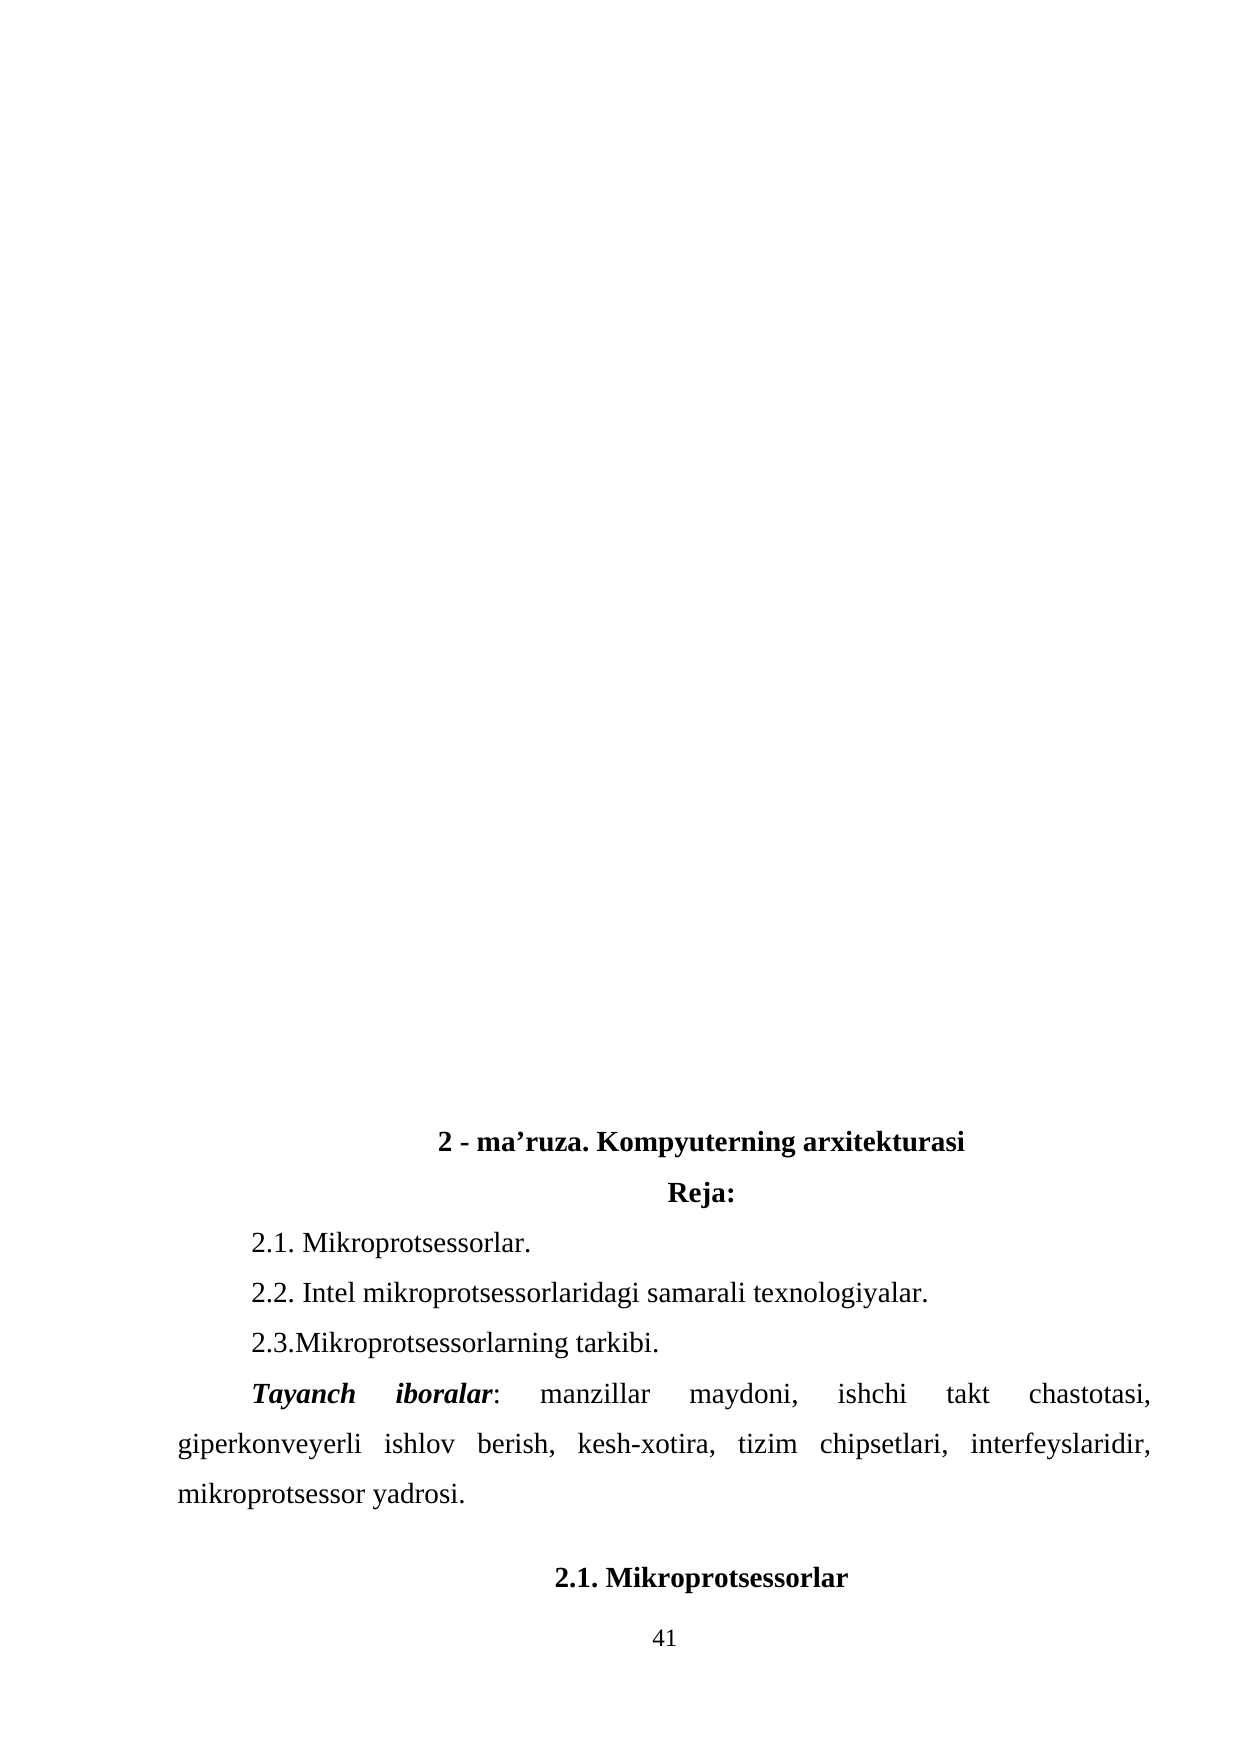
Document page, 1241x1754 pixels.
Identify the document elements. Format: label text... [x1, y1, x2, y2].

text 2.2. Intel mikroprotsessorlaridagi samarali texnologiyalar. [177, 1275, 1152, 1309]
text 2.1. Mikroprotsessorlar [177, 1560, 1152, 1594]
text 2 - ma’ruza. Kompyuterning arxitekturasi [177, 1124, 1152, 1158]
text 2.3.Mikroprotsessorlarning tarkibi. [177, 1326, 1152, 1359]
text 2.1. Mikroprotsessorlar. [177, 1225, 1152, 1258]
text Reja: [177, 1175, 1152, 1208]
text Tayanch iboralar: manzillar maydoni, ishchi takt chastotasi, giperkonveyerli ishlov berish, kesh-xotira, tizim chipsetlari, interfeyslaridir, mikroprotsessor yadrosi. [177, 1376, 1152, 1510]
